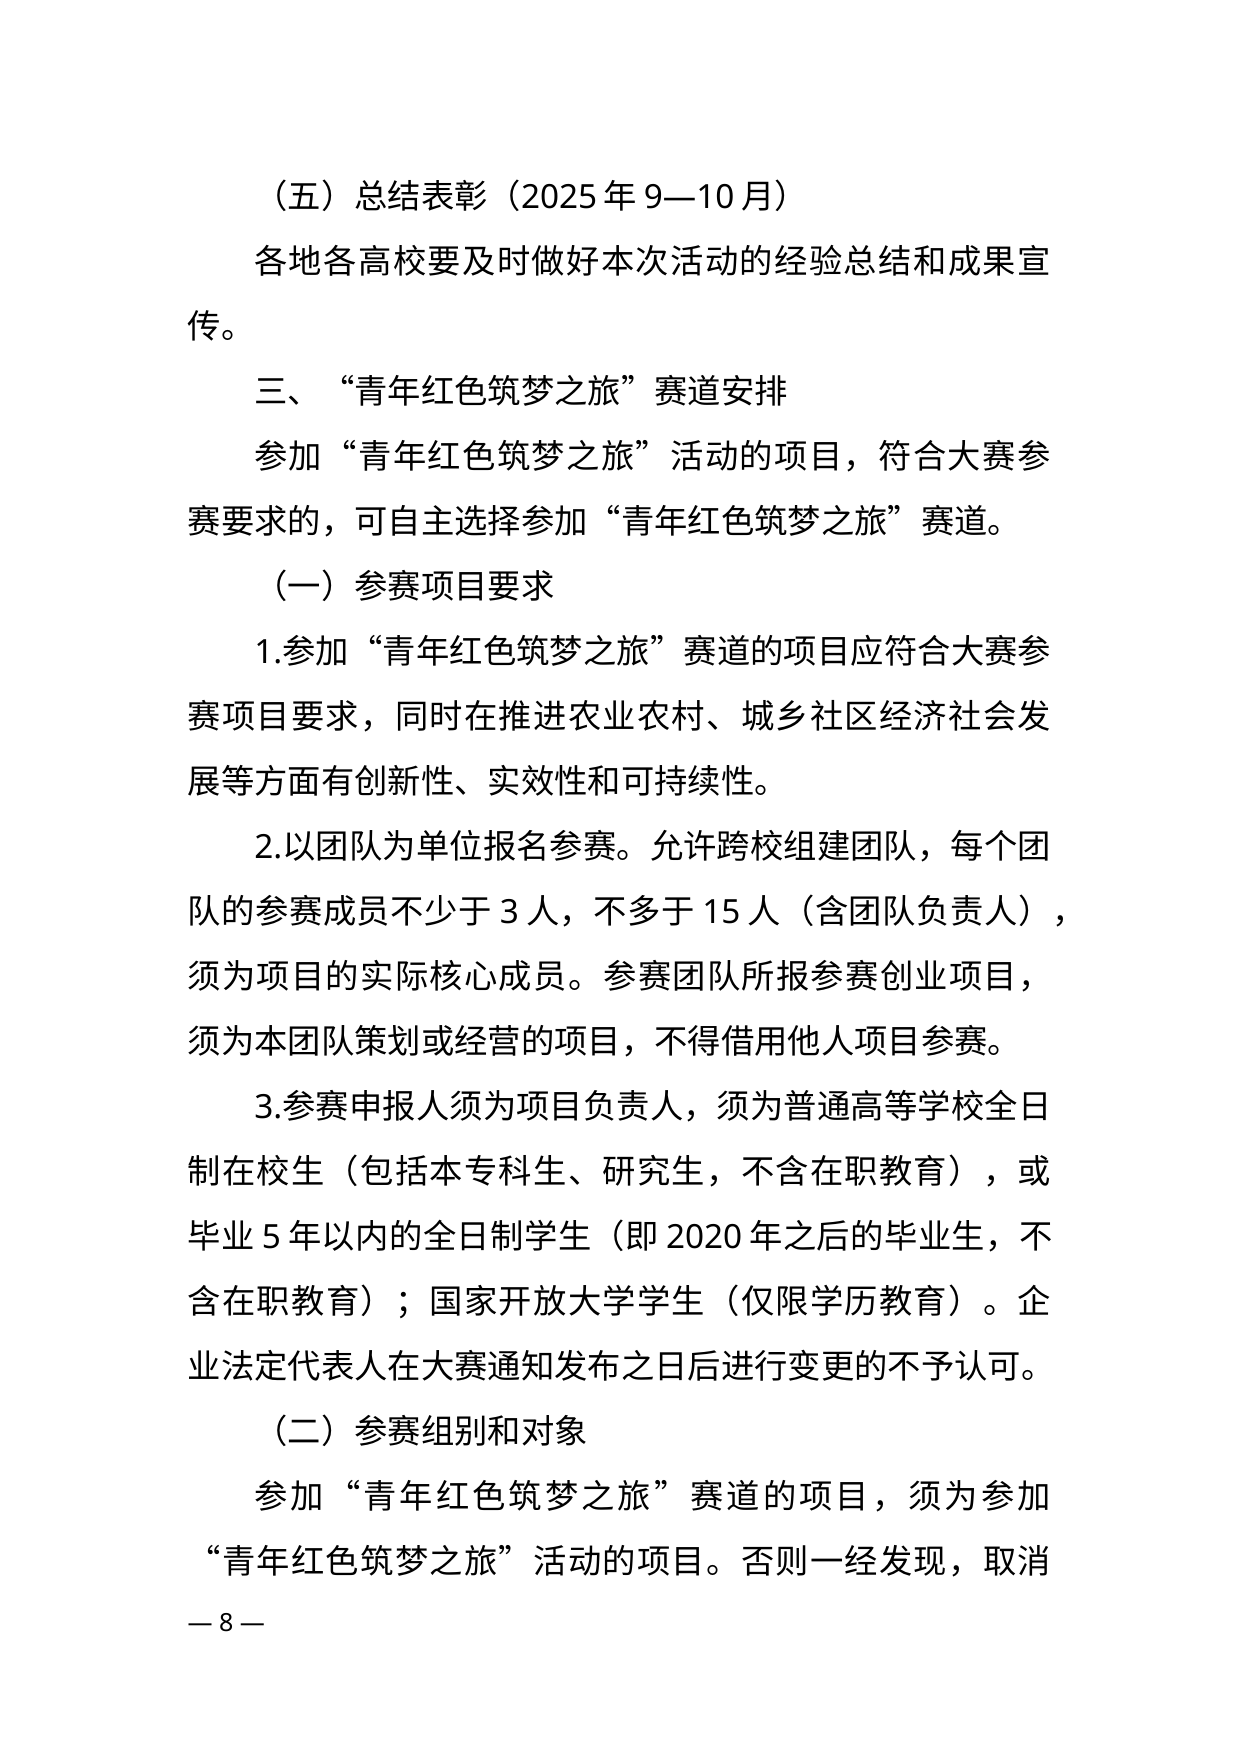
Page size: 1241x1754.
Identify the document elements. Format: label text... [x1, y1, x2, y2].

text 2.以团队为单位报名参赛。允许跨校组建团队，每个团队的参赛成员不少于3人，不多于15人（含团队负责人），须为项目的实际核心成员。参赛团队所报参赛创业项目，须为本团队策划或经营的项目，不得借用他人项目参赛。 [187, 812, 1053, 1072]
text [187, 1462, 1053, 1592]
text 三、“青年红色筑梦之旅”赛道安排 [187, 357, 1053, 422]
text 1.参加“青年红色筑梦之旅”赛道的项目应符合大赛参赛项目要求，同时在推进农业农村、城乡社区经济社会发展等方面有创新性、实效性和可持续性。 [187, 617, 1053, 812]
text （五）总结表彰（2025年9—10月） [187, 162, 1053, 227]
text 参加“青年红色筑梦之旅”活动的项目，符合大赛参赛要求的，可自主选择参加“青年红色筑梦之旅”赛道。 [187, 422, 1053, 552]
text 各地各高校要及时做好本次活动的经验总结和成果宣传。 [187, 227, 1053, 357]
text （一）参赛项目要求 [187, 552, 1053, 617]
text 3.参赛申报人须为项目负责人，须为普通高等学校全日制在校生（包括本专科生、研究生，不含在职教育），或毕业5年以内的全日制学生（即2020年之后的毕业生，不含在职教育）；国家开放大学学生（仅限学历教育）。企业法定代表人在大赛通知发布之日后进行变更的不予认可。 [187, 1072, 1053, 1397]
text （二）参赛组别和对象 [187, 1397, 1053, 1462]
